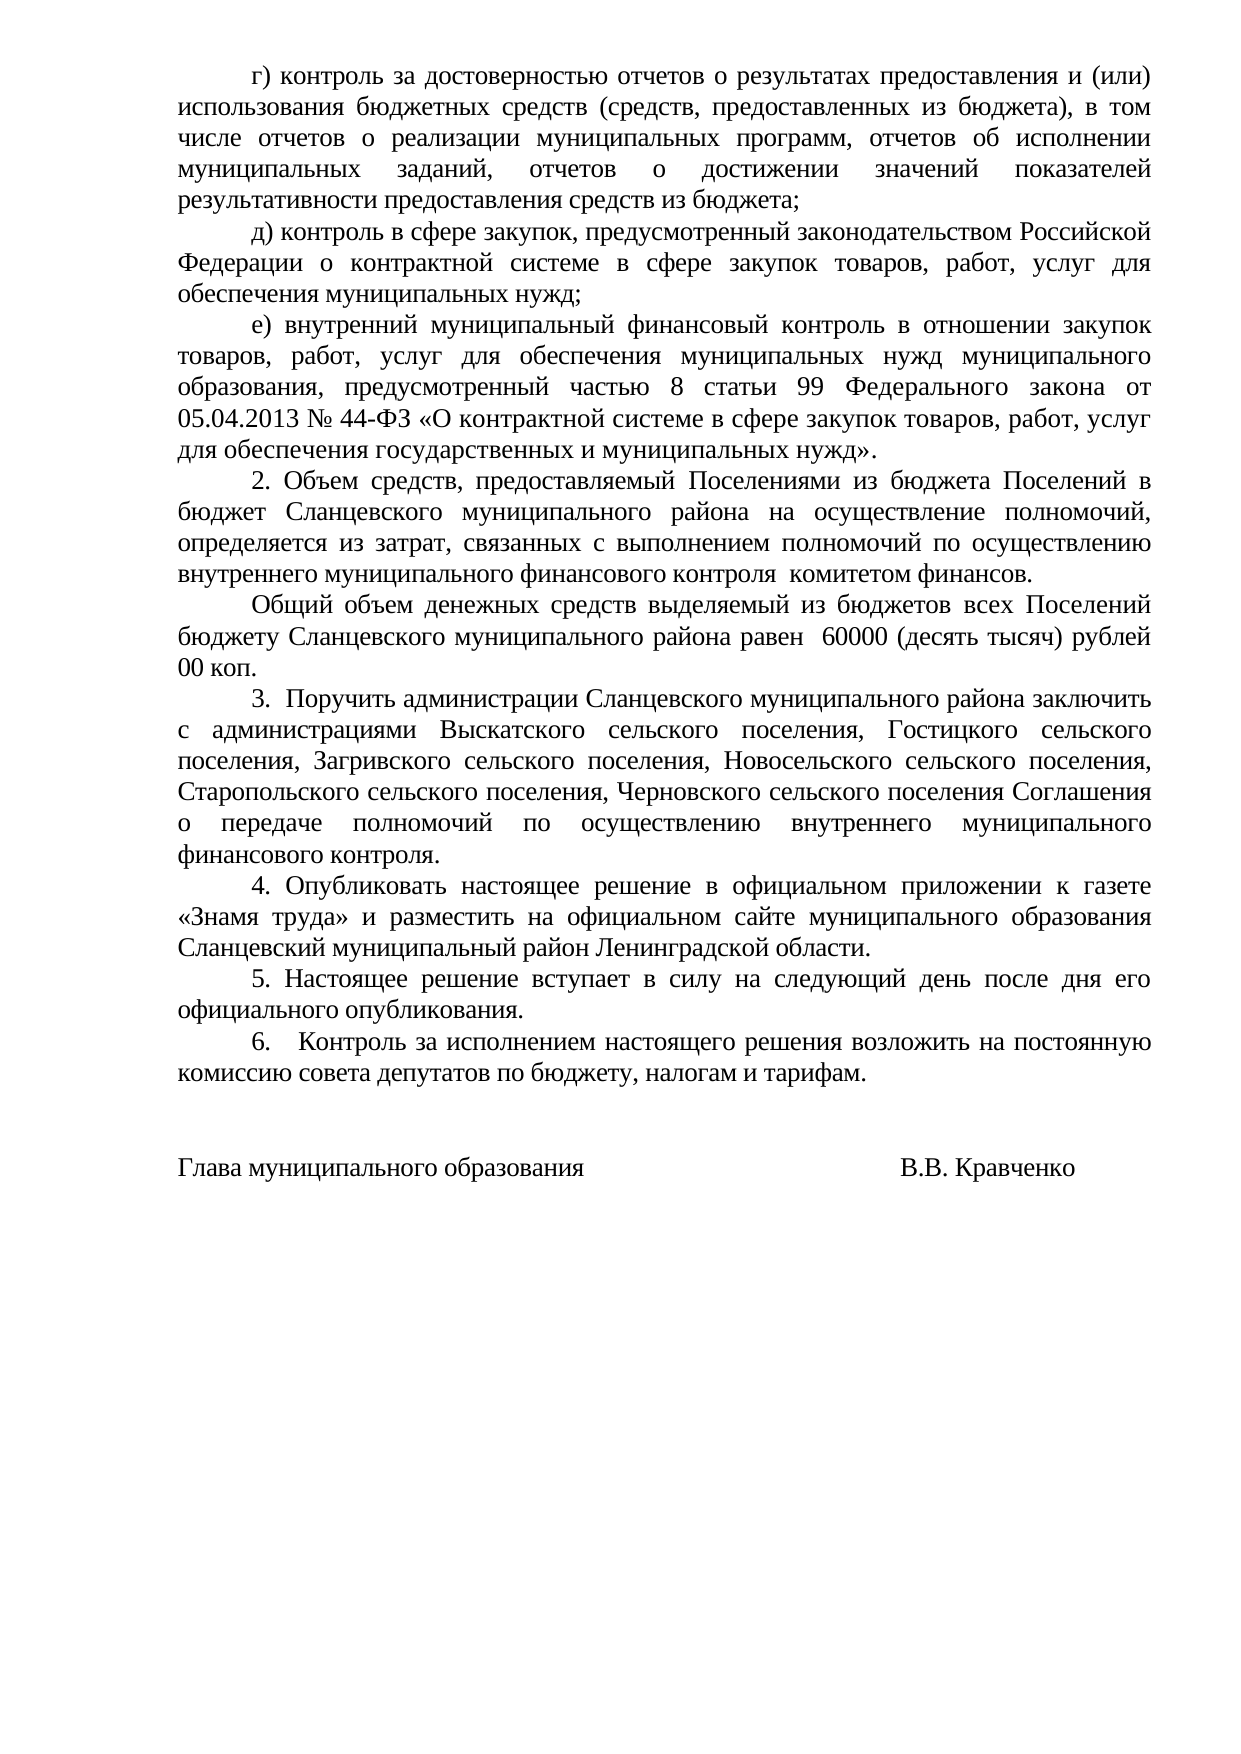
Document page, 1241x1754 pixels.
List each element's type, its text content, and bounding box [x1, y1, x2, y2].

text 4. Опубликовать настоящее решение в официальном приложении к газете «Знамя труда» и разместить на официальном сайте муниципального образования Сланцевский муниципальный район Ленинградской области. [177, 869, 1152, 962]
text 3. Поручить администрации Сланцевского муниципального района заключить с администрациями Выскатского сельского поселения, Гостицкого сельского поселения, Загривского сельского поселения, Новосельского сельского поселения, Старопольского сельского поселения, Черновского сельского поселения Соглашения о передаче полномочий по осуществлению внутреннего муниципального финансового контроля. [177, 682, 1152, 869]
text Общий объем денежных средств выделяемый из бюджетов всех Поселений бюджету Сланцевского муниципального района равен 60000 (десять тысяч) рублей 00 коп. [177, 588, 1152, 682]
text д) контроль в сфере закупок, предусмотренный законодательством Российской Федерации о контрактной системе в сфере закупок товаров, работ, услуг для обеспечения муниципальных нужд; [177, 215, 1152, 308]
text Глава муниципального образования В.В. Кравченко [177, 1149, 1152, 1183]
text 2. Объем средств, предоставляемый Поселениями из бюджета Поселений в бюджет Сланцевского муниципального района на осуществление полномочий, определяется из затрат, связанных с выполнением полномочий по осуществлению внутреннего муниципального финансового контроля комитетом финансов. [177, 464, 1152, 588]
text 6. Контроль за исполнением настоящего решения возложить на постоянную комиссию совета депутатов по бюджету, налогам и тарифам. [177, 1024, 1152, 1087]
text е) внутренний муниципальный финансовый контроль в отношении закупок товаров, работ, услуг для обеспечения муниципальных нужд муниципального образования, предусмотренный частью 8 статьи 99 Федерального закона от 05.04.2013 № 44-ФЗ «О контрактной системе в сфере закупок товаров, работ, услуг для обеспечения государственных и муниципальных нужд». [177, 308, 1152, 464]
text 5. Настоящее решение вступает в силу на следующий день после дня его официального опубликования. [177, 962, 1152, 1024]
text г) контроль за достоверностью отчетов о результатах предоставления и (или) использования бюджетных средств (средств, предоставленных из бюджета), в том числе отчетов о реализации муниципальных программ, отчетов об исполнении муниципальных заданий, отчетов о достижении значений показателей результативности предоставления средств из бюджета; [177, 59, 1152, 215]
